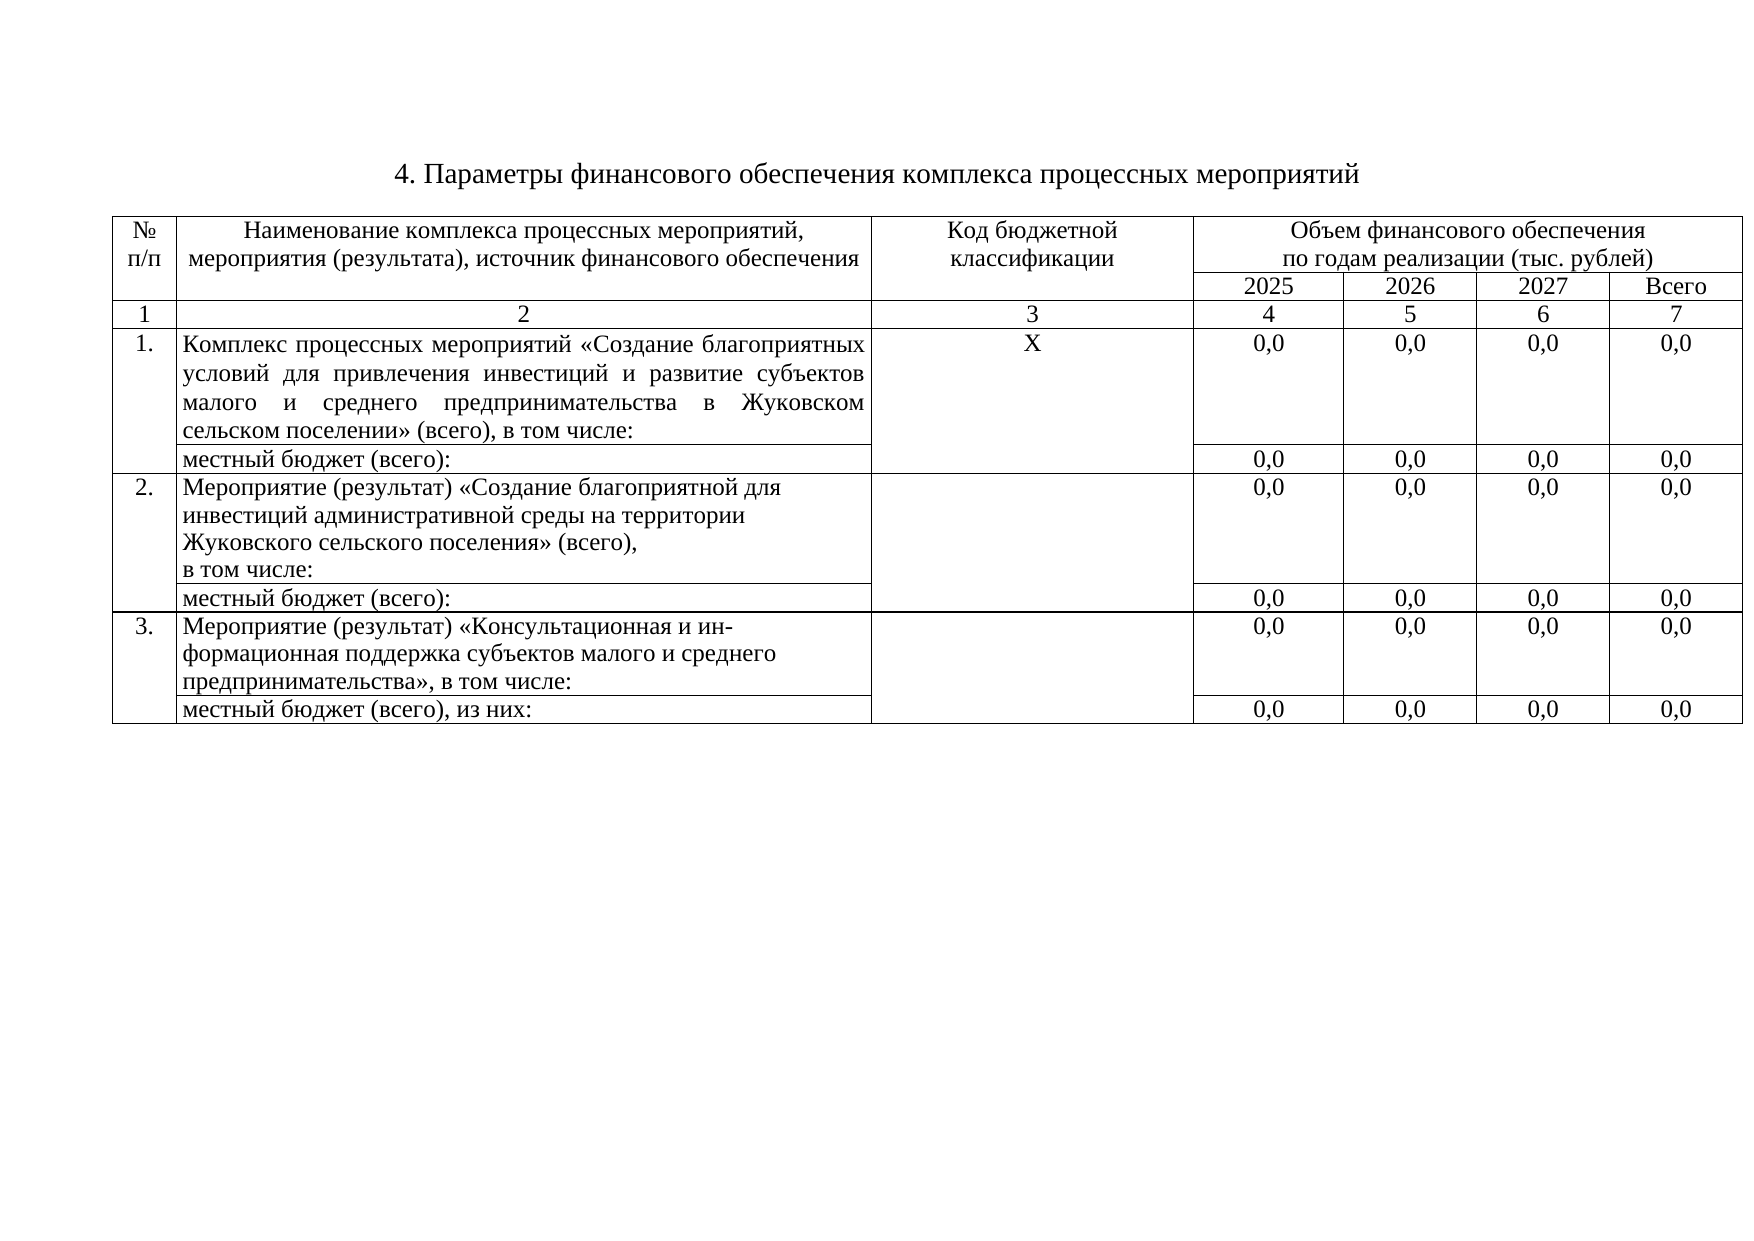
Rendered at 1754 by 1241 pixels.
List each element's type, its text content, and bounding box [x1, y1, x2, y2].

table_cell 0,0 [1344, 474, 1476, 583]
table_cell 0,0 [1610, 696, 1742, 723]
table_cell 2025 [1194, 273, 1343, 300]
table_cell 2027 [1477, 273, 1609, 300]
table_cell Мероприятие (результат) «Консультационная и информационная поддержка субъектов малого и среднего предпринимательства», в том числе: [177, 613, 871, 694]
table_cell Мероприятие (результат) «Создание благоприятной для инвестиций административной среды на территории Жуковского сельского поселения» (всего), в том числе: [177, 474, 871, 583]
table_cell [872, 474, 1193, 611]
table_cell Х [872, 329, 1193, 473]
table_cell 0,0 [1477, 696, 1609, 723]
table_cell 3. [113, 613, 176, 723]
table_cell Комплекс процессных мероприятий «Создание благоприятных условий для привлечения инвестиций и развитие субъектов малого и среднего предпринимательства в Жуковском сельском поселении» (всего), в том числе: [177, 329, 871, 444]
table_cell 0,0 [1344, 445, 1476, 473]
table_cell 0,0 [1194, 584, 1343, 611]
table_cell 0,0 [1344, 584, 1476, 611]
table_cell местный бюджет (всего): [177, 445, 871, 473]
table_cell 0,0 [1610, 613, 1742, 694]
table_cell 0,0 [1477, 329, 1609, 444]
table_cell 2026 [1344, 273, 1476, 300]
table_cell местный бюджет (всего), из них: [177, 696, 871, 723]
table_cell 0,0 [1344, 696, 1476, 723]
table_cell 0,0 [1344, 613, 1476, 694]
table_header Объем финансового обеспечения по годам реализации (тыс. рублей) [1194, 217, 1742, 272]
table_cell 0,0 [1194, 329, 1343, 444]
table_cell 0,0 [1610, 445, 1742, 473]
table_cell 0,0 [1610, 329, 1742, 444]
table_cell [872, 613, 1193, 723]
table_cell 0,0 [1610, 474, 1742, 583]
table_cell 0,0 [1477, 474, 1609, 583]
table_cell 0,0 [1194, 696, 1343, 723]
text 4. Параметры финансового обеспечения комплекса процессных мероприятий [118, 162, 1636, 189]
table_cell 0,0 [1194, 474, 1343, 583]
table_cell 0,0 [1194, 613, 1343, 694]
table_cell 0,0 [1610, 584, 1742, 611]
table_cell 1 [113, 301, 176, 328]
table_cell 0,0 [1477, 445, 1609, 473]
table_cell 0,0 [1477, 584, 1609, 611]
table_cell 7 [1610, 301, 1742, 328]
table_header Наименование комплекса процессных мероприятий, мероприятия (результата), источник финансового обеспечения [177, 217, 871, 300]
table_cell 2 [177, 301, 871, 328]
table_cell 1. [113, 329, 176, 473]
table_cell 4 [1194, 301, 1343, 328]
table_cell 0,0 [1194, 445, 1343, 473]
table_cell 3 [872, 301, 1193, 328]
table_cell 2. [113, 474, 176, 611]
table_header Код бюджетной классификации [872, 217, 1193, 300]
table_cell 0,0 [1477, 613, 1609, 694]
table_cell местный бюджет (всего): [177, 584, 871, 611]
table_cell 5 [1344, 301, 1476, 328]
table_cell 6 [1477, 301, 1609, 328]
table_cell 0,0 [1344, 329, 1476, 444]
table_cell Всего [1610, 273, 1742, 300]
table_header № п/п [113, 217, 176, 300]
